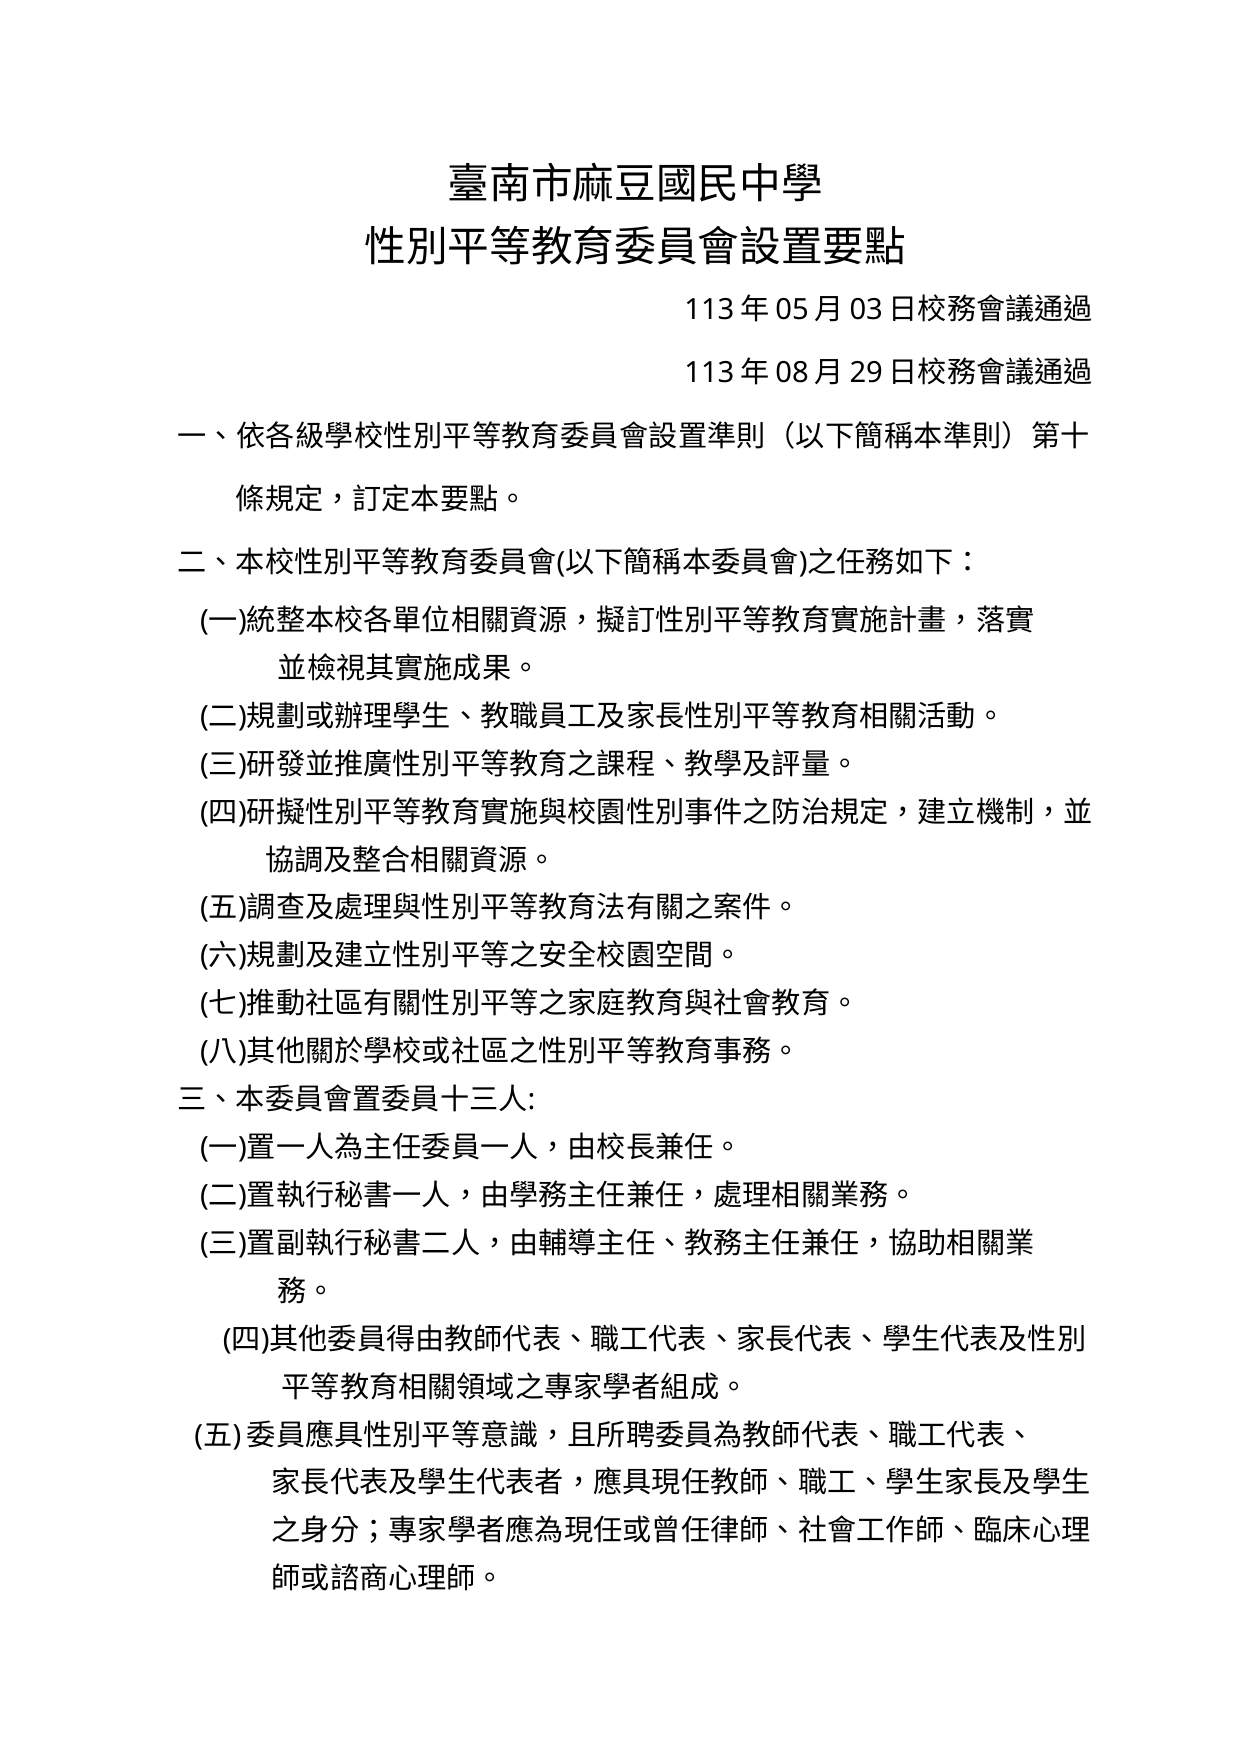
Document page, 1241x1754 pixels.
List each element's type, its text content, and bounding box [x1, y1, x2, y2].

text 二、本校性別平等教育委員會(以下簡稱本委員會)之任務如下： [177, 529, 1092, 592]
text (四)其他委員得由教師代表、職工代表、家長代表、學生代表及性別 [177, 1311, 1092, 1359]
text (六)規劃及建立性別平等之安全校園空間。 [177, 927, 1092, 975]
text (七)推動社區有關性別平等之家庭教育與社會教育。 [177, 975, 1092, 1023]
text (四)研擬性別平等教育實施與校園性別事件之防治規定，建立機制，並協調及整合相關資源。 [177, 784, 1092, 879]
text (三)置副執行秘書二人，由輔導主任、教務主任兼任，協助相關業 [177, 1215, 1092, 1263]
text 113年08月29日校務會議通過 [177, 339, 1092, 402]
text (八)其他關於學校或社區之性別平等教育事務。 [177, 1023, 1092, 1071]
text (五) 委員應具性別平等意識，且所聘委員為教師代表、職工代表、 [171, 1407, 1092, 1454]
text (二)規劃或辦理學生、教職員工及家長性別平等教育相關活動。 [177, 688, 1092, 736]
text 臺南市麻豆國民中學 [177, 149, 1092, 212]
text 一、依各級學校性別平等教育委員會設置準則（以下簡稱本準則）第十條規定，訂定本要點。 [177, 402, 1092, 529]
text 家長代表及學生代表者，應具現任教師、職工、學生家長及學生之身分；專家學者應為現任或曾任律師、社會工作師、臨床心理師或諮商心理師。 [271, 1454, 1092, 1598]
text (三)研發並推廣性別平等教育之課程、教學及評量。 [177, 736, 1092, 784]
text (一)統整本校各單位相關資源，擬訂性別平等教育實施計畫，落實 [177, 592, 1092, 640]
text 性別平等教育委員會設置要點 [177, 212, 1092, 275]
text 平等教育相關領域之專家學者組成。 [252, 1359, 1092, 1407]
text 並檢視其實施成果。 [202, 640, 1092, 688]
text (二)置執行秘書一人，由學務主任兼任，處理相關業務。 [177, 1167, 1092, 1215]
text (一)置一人為主任委員一人，由校長兼任。 [177, 1119, 1092, 1167]
text 務。 [277, 1263, 1092, 1311]
text 三、本委員會置委員十三人: [177, 1071, 1092, 1119]
text (五)調查及處理與性別平等教育法有關之案件。 [177, 879, 1092, 927]
text 113年05月03日校務會議通過 [177, 275, 1092, 339]
